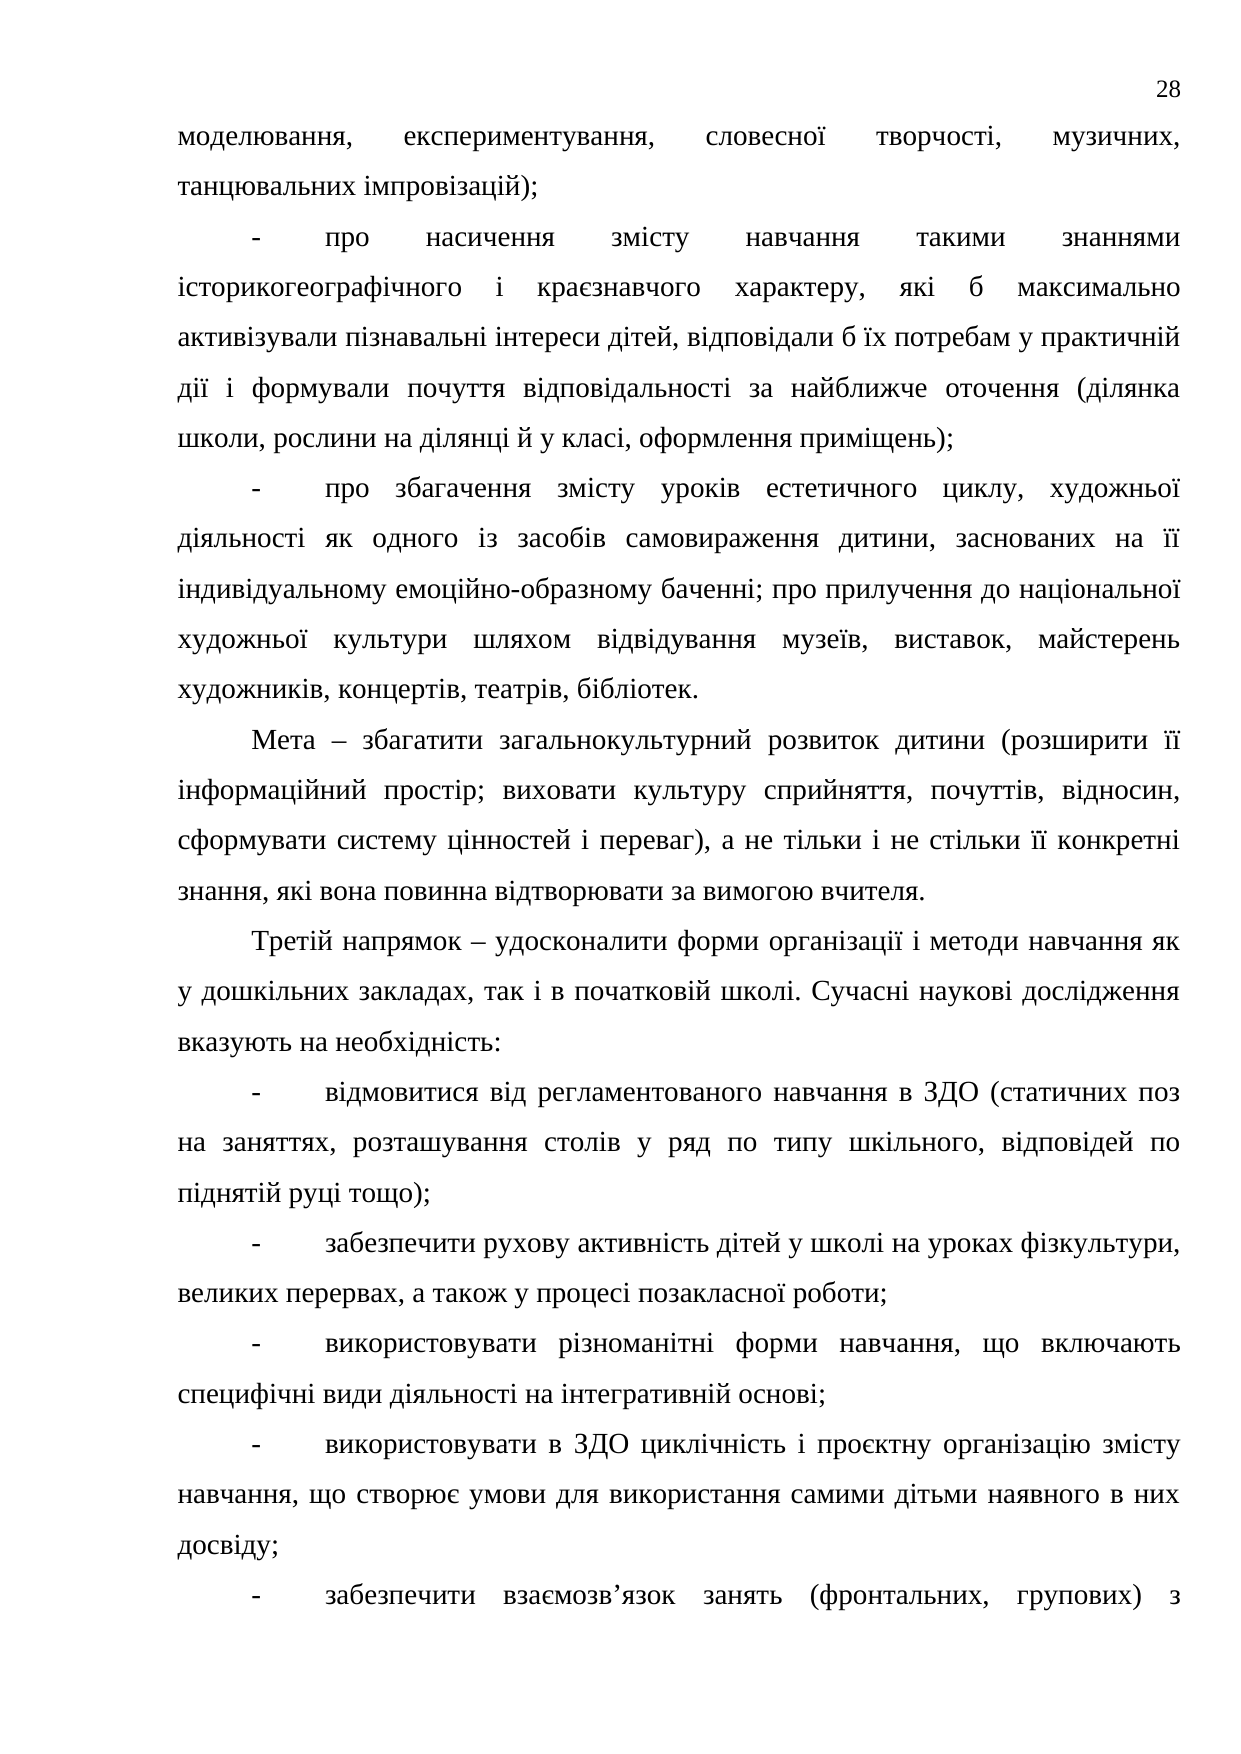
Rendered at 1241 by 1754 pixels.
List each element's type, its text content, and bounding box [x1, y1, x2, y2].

text Мета – збагатити загальнокультурний розвиток дитини (розширити її інформаційний простір; виховати культуру сприйняття, почуттів, відносин, сформувати систему цінностей і переваг), а не тільки і не стільки її конкретні знання, які вона повинна відтворювати за вимогою вчителя. [177, 722, 1181, 906]
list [177, 118, 1181, 202]
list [177, 1577, 1181, 1611]
list про збагачення змісту уроків естетичного циклу, художньої діяльності як одного із засобів самовираження дитини, заснованих на її індивідуальному емоційно-образному баченні; про прилучення до національної художньої культури шляхом відвідування музеїв, виставок, майстерень художників, концертів, театрів, бібліотек. [177, 470, 1181, 705]
text Третій напрямок – удосконалити форми організації і методи навчання як у дошкільних закладах, так і в початковій школі. Сучасні наукові дослідження вказують на необхідність: [177, 923, 1181, 1057]
list відмовитися від регламентованого навчання в ЗДО (статичних поз на заняттях, розташування столів у ряд по типу шкільного, відповідей по піднятій руці тощо); [177, 1074, 1181, 1208]
list про насичення змісту навчання такими знаннями історикогеографічного і краєзнавчого характеру, які б максимально активізували пізнавальні інтереси дітей, відповідали б їх потребам у практичній дії і формували почуття відповідальності за найближче оточення (ділянка школи, рослини на ділянці й у класі, оформлення приміщень); [177, 219, 1181, 453]
list використовувати різноманітні форми навчання, що включають специфічні види діяльності на інтегративній основі; [177, 1326, 1181, 1409]
list забезпечити рухову активність дітей у школі на уроках фізкультури, великих перервах, а також у процесі позакласної роботи; [177, 1225, 1181, 1309]
list використовувати в ЗДО циклічність і проєктну організацію змісту навчання, що створює умови для використання самими дітьми наявного в них досвіду; [177, 1426, 1181, 1560]
